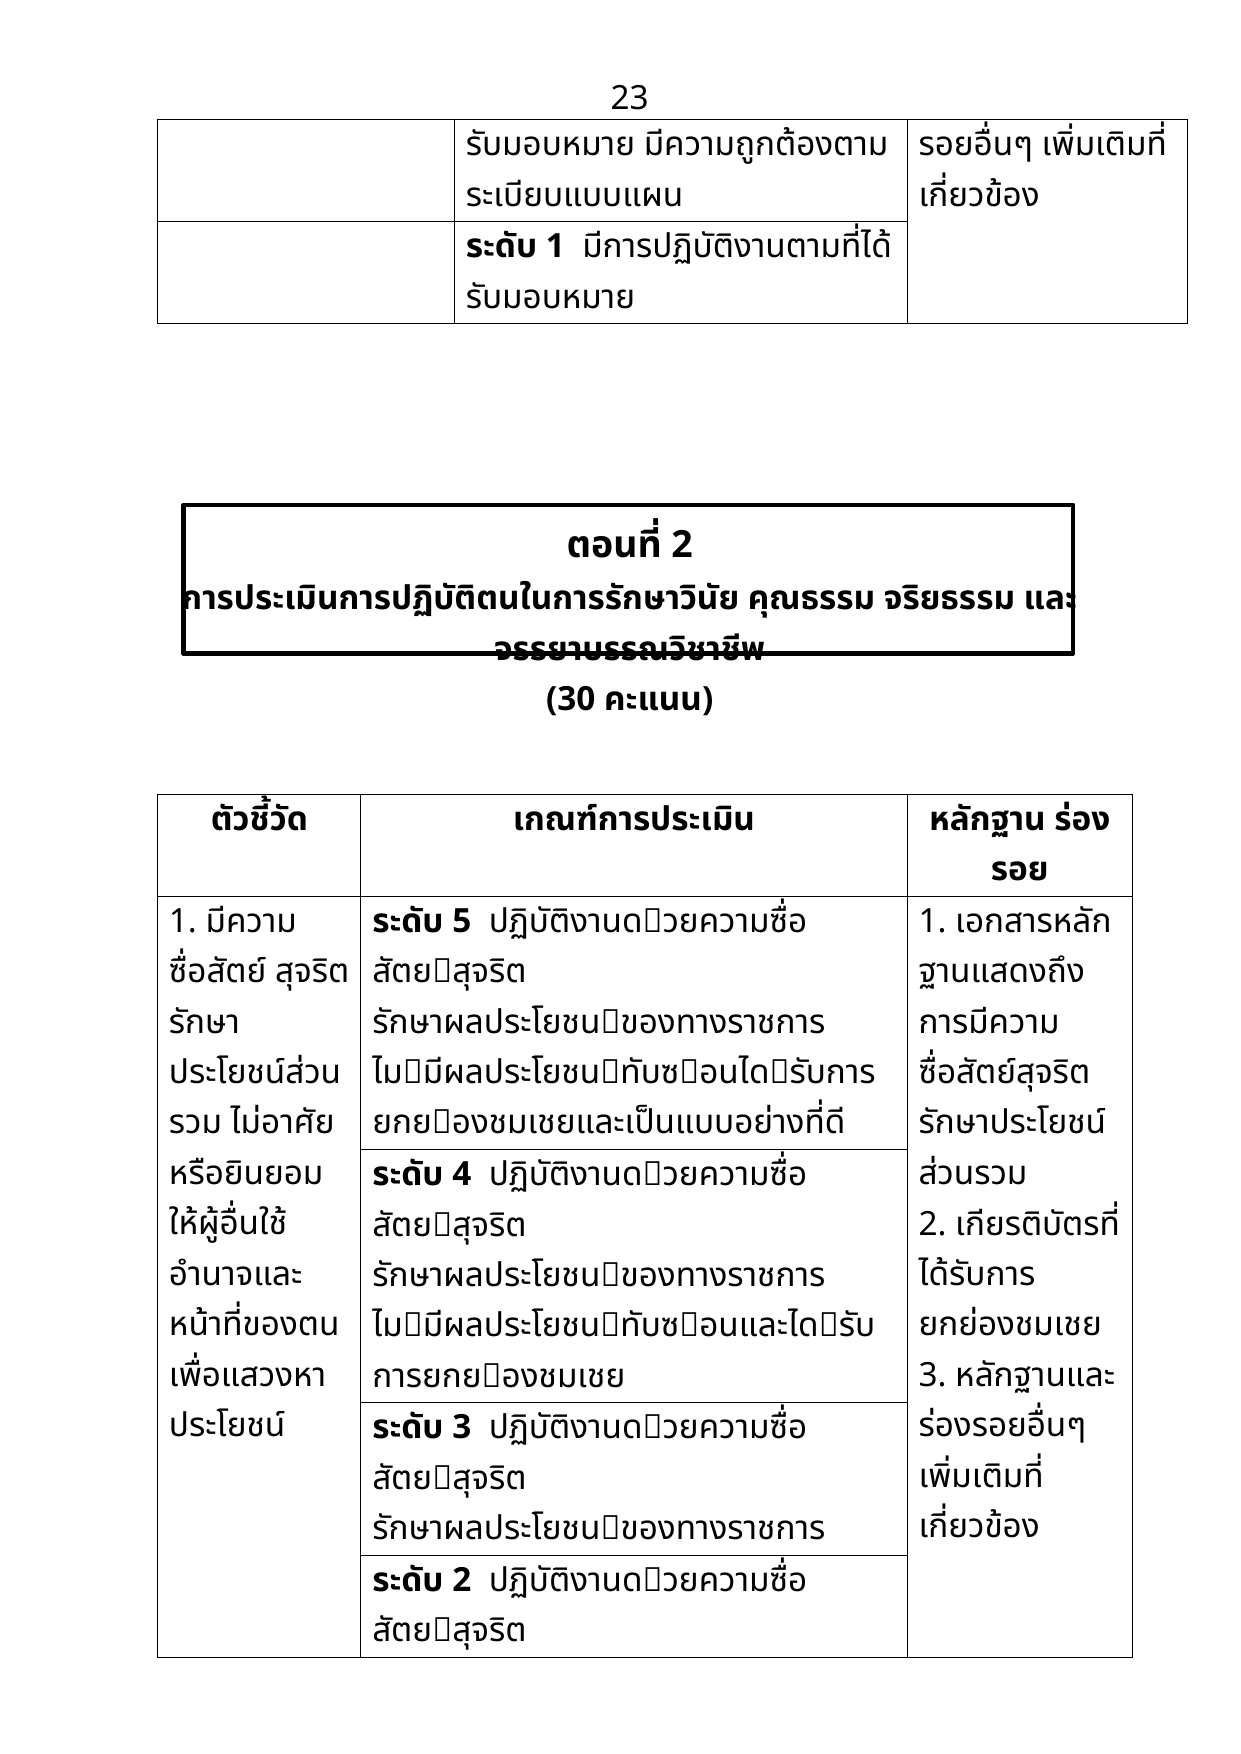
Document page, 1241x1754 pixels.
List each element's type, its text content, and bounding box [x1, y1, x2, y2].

table_cell 1. มีความซื่อสัตย์ สุจริต รักษาประโยชน์ส่วนรวม ไม่อาศัยหรือยินยอมให้ผู้อื่นใช้อำนาจและหน้าที่ของตนเพื่อแสวงหาประโยชน์ [158, 897, 360, 1657]
table_header ตัวชี้วัด [158, 795, 360, 896]
table_cell [158, 120, 454, 221]
table_cell 1. เอกสารหลักฐานแสดงถึงการมีความซื่อสัตย์สุจริต รักษาประโยชน์ส่วนรวม 2. เกียรติบัตรที่ได้รับการยกย่องชมเชย 3. หลักฐานและร่องรอยอื่นๆ เพิ่มเติมที่เกี่ยวข้อง [908, 897, 1132, 1657]
text ตอนที่ 2 [169, 517, 1090, 574]
text การประเมินการปฏิบัติตนในการรักษาวินัย คุณธรรม จริยธรรม และจรรยาบรรณวิชาชีพ [169, 574, 1090, 675]
text (30 คะแนน) [169, 675, 1090, 726]
table_header เกณฑ์การประเมิน [361, 795, 907, 896]
table_cell ระดับ 5 ปฏิบัติงานดวยความซื่อสัตยสุจริต รักษาผลประโยชนของทางราชการ ไมมีผลประโยชนทับซอนไดรับการยกยองชมเชยและเป็นแบบอย่างที่ดี [361, 897, 907, 1149]
table_cell [158, 222, 454, 323]
table_cell ระดับ 2 ปฏิบัติงานดวยความซื่อสัตยสุจริต [361, 1556, 907, 1657]
table_cell ระดับ 1 มีการปฏิบัติงานตามที่ได้รับมอบหมาย [455, 222, 907, 323]
table_cell ระดับ 4 ปฏิบัติงานดวยความซื่อสัตยสุจริต รักษาผลประโยชนของทางราชการ ไมมีผลประโยชนทับซอนและไดรับการยกยองชมเชย [361, 1150, 907, 1402]
table_cell ระดับ 3 ปฏิบัติงานดวยความซื่อสัตยสุจริต รักษาผลประโยชนของทางราชการ [361, 1403, 907, 1555]
table_header หลักฐาน ร่องรอย [908, 795, 1132, 896]
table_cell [455, 120, 907, 221]
